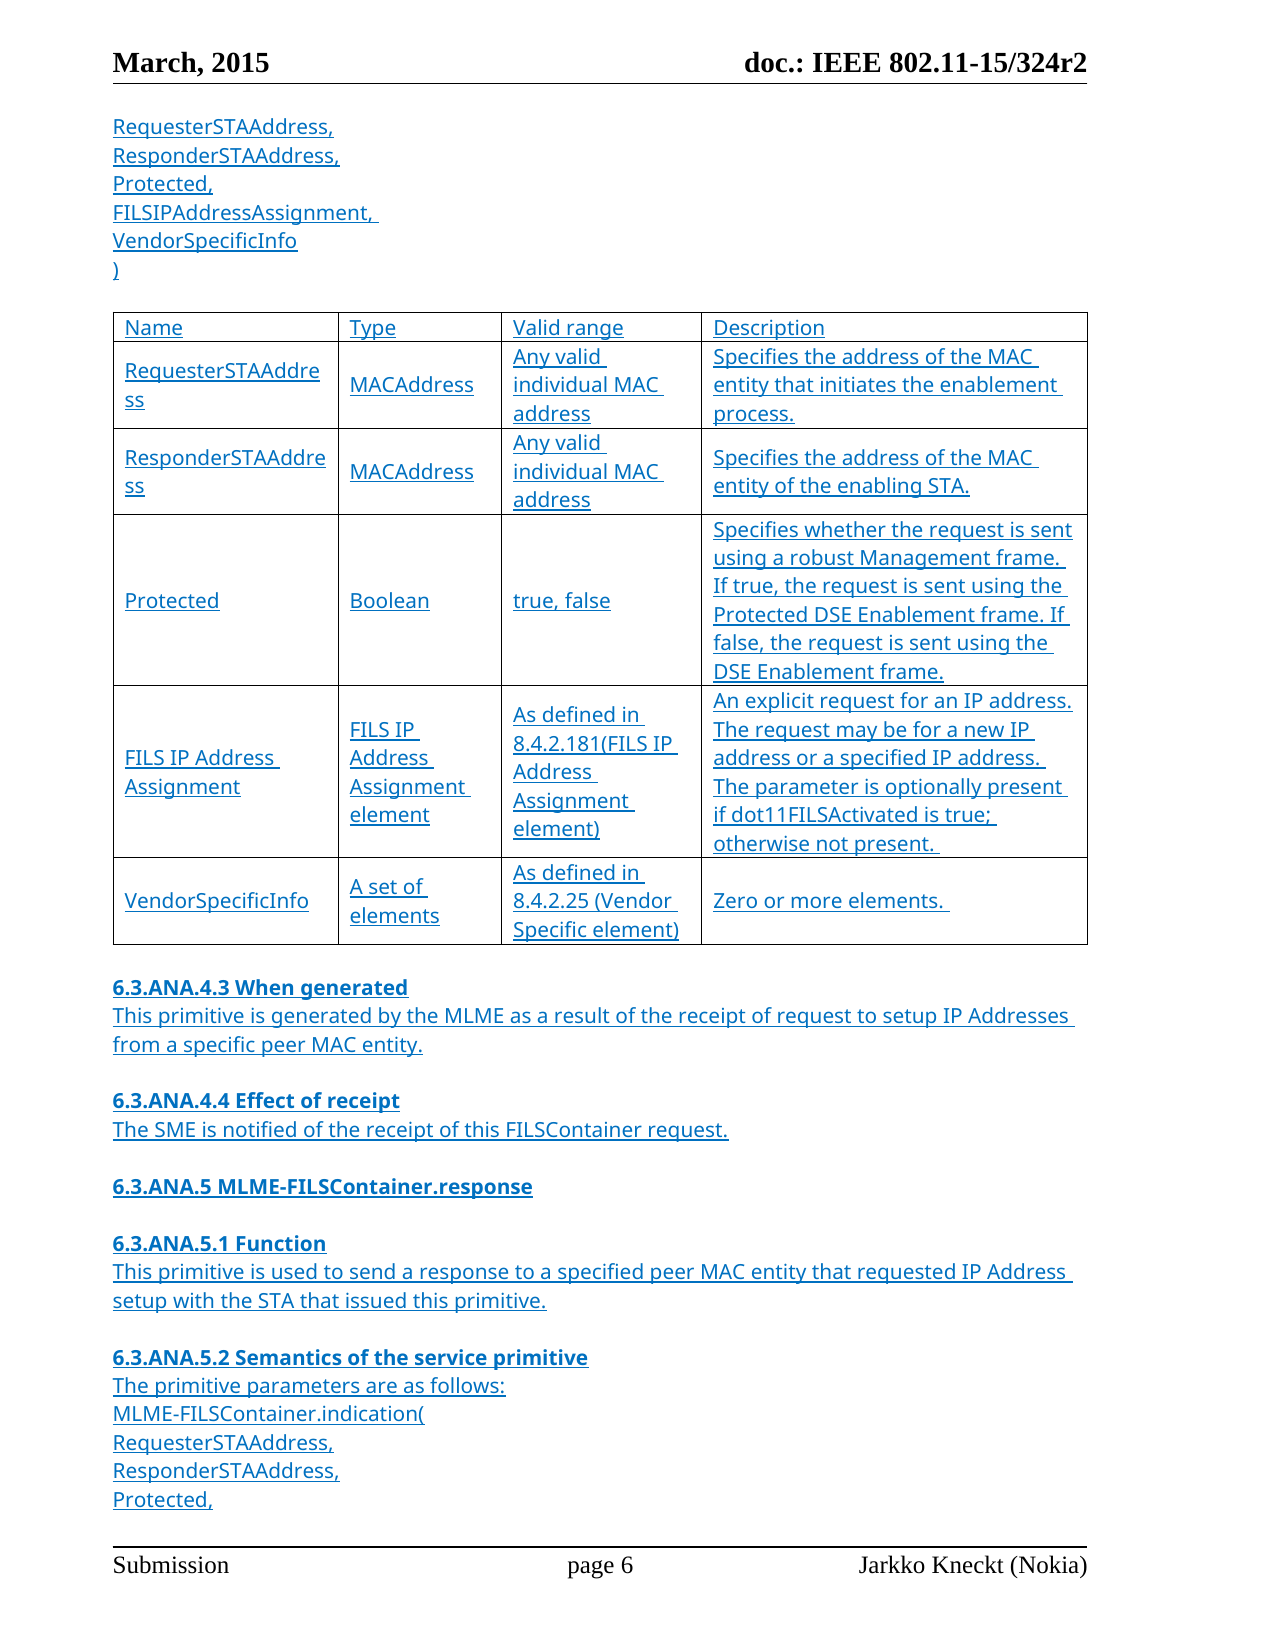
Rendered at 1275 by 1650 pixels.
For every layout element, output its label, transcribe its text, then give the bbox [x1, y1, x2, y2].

text RequesterSTAAddress, [112, 112, 1087, 141]
table_cell Boolean [339, 515, 501, 685]
text 6.3.ANA.5.1 Function [112, 1229, 1087, 1257]
table_header Type [339, 313, 501, 341]
table_cell As defined in 8.4.2.25 (Vendor Specific element) [502, 858, 701, 943]
table_cell An explicit request for an IP address. The request may be for a new IP address or a specified IP address. The parameter is optionally present if dot11FILSActivated is true; otherwise not present. [702, 686, 1087, 857]
text Protected, [112, 1485, 1087, 1513]
table_cell Protected [114, 515, 338, 685]
text MLME-FILSContainer.indication( [112, 1399, 1087, 1428]
table_cell FILS IP Address Assignment element [339, 686, 501, 857]
text This primitive is generated by the MLME as a result of the receipt of request to setup IP Addresses from a specific peer MAC entity. [112, 1001, 1087, 1058]
table_header Valid range [502, 313, 701, 341]
table_header Name [114, 313, 338, 341]
table_cell Any valid individual MAC address [502, 342, 701, 427]
table_header Description [702, 313, 1087, 341]
text FILSIPAddressAssignment, [112, 198, 1087, 226]
text ) [112, 255, 1087, 283]
text Protected, [112, 169, 1087, 198]
text 6.3.ANA.5 MLME-FILSContainer.response [112, 1172, 1087, 1200]
table_cell Specifies whether the request is sent using a robust Management frame. If true, the request is sent using the Protected DSE Enablement frame. If false, the request is sent using the DSE Enablement frame. [702, 515, 1087, 685]
text ResponderSTAAddress, [112, 1456, 1087, 1485]
text This primitive is used to send a response to a specified peer MAC entity that requested IP Address setup with the STA that issued this primitive. [112, 1257, 1087, 1314]
table_cell RequesterSTAAddress [114, 342, 338, 427]
text RequesterSTAAddress, [112, 1428, 1087, 1456]
table_cell Specifies the address of the MAC entity that initiates the enablement process. [702, 342, 1087, 427]
table_cell MACAddress [339, 342, 501, 427]
table_cell A set of elements [339, 858, 501, 943]
table_cell Zero or more elements. [702, 858, 1087, 943]
text The SME is notified of the receipt of this FILSContainer request. [112, 1115, 1087, 1143]
table_cell As defined in 8.4.2.181(FILS IP Address Assignment element) [502, 686, 701, 857]
table_cell Specifies the address of the MAC entity of the enabling STA. [702, 429, 1087, 514]
text 6.3.ANA.4.4 Effect of receipt [112, 1087, 1087, 1115]
table_cell ResponderSTAAddress [114, 429, 338, 514]
text ResponderSTAAddress, [112, 141, 1087, 169]
text 6.3.ANA.5.2 Semantics of the service primitive [112, 1343, 1087, 1371]
table_cell FILS IP Address Assignment [114, 686, 338, 857]
text VendorSpecificInfo [112, 226, 1087, 255]
text The primitive parameters are as follows: [112, 1371, 1087, 1399]
table_cell Any valid individual MAC address [502, 429, 701, 514]
table_cell MACAddress [339, 429, 501, 514]
table_cell true, false [502, 515, 701, 685]
table_cell VendorSpecificInfo [114, 858, 338, 943]
text 6.3.ANA.4.3 When generated [112, 973, 1087, 1001]
